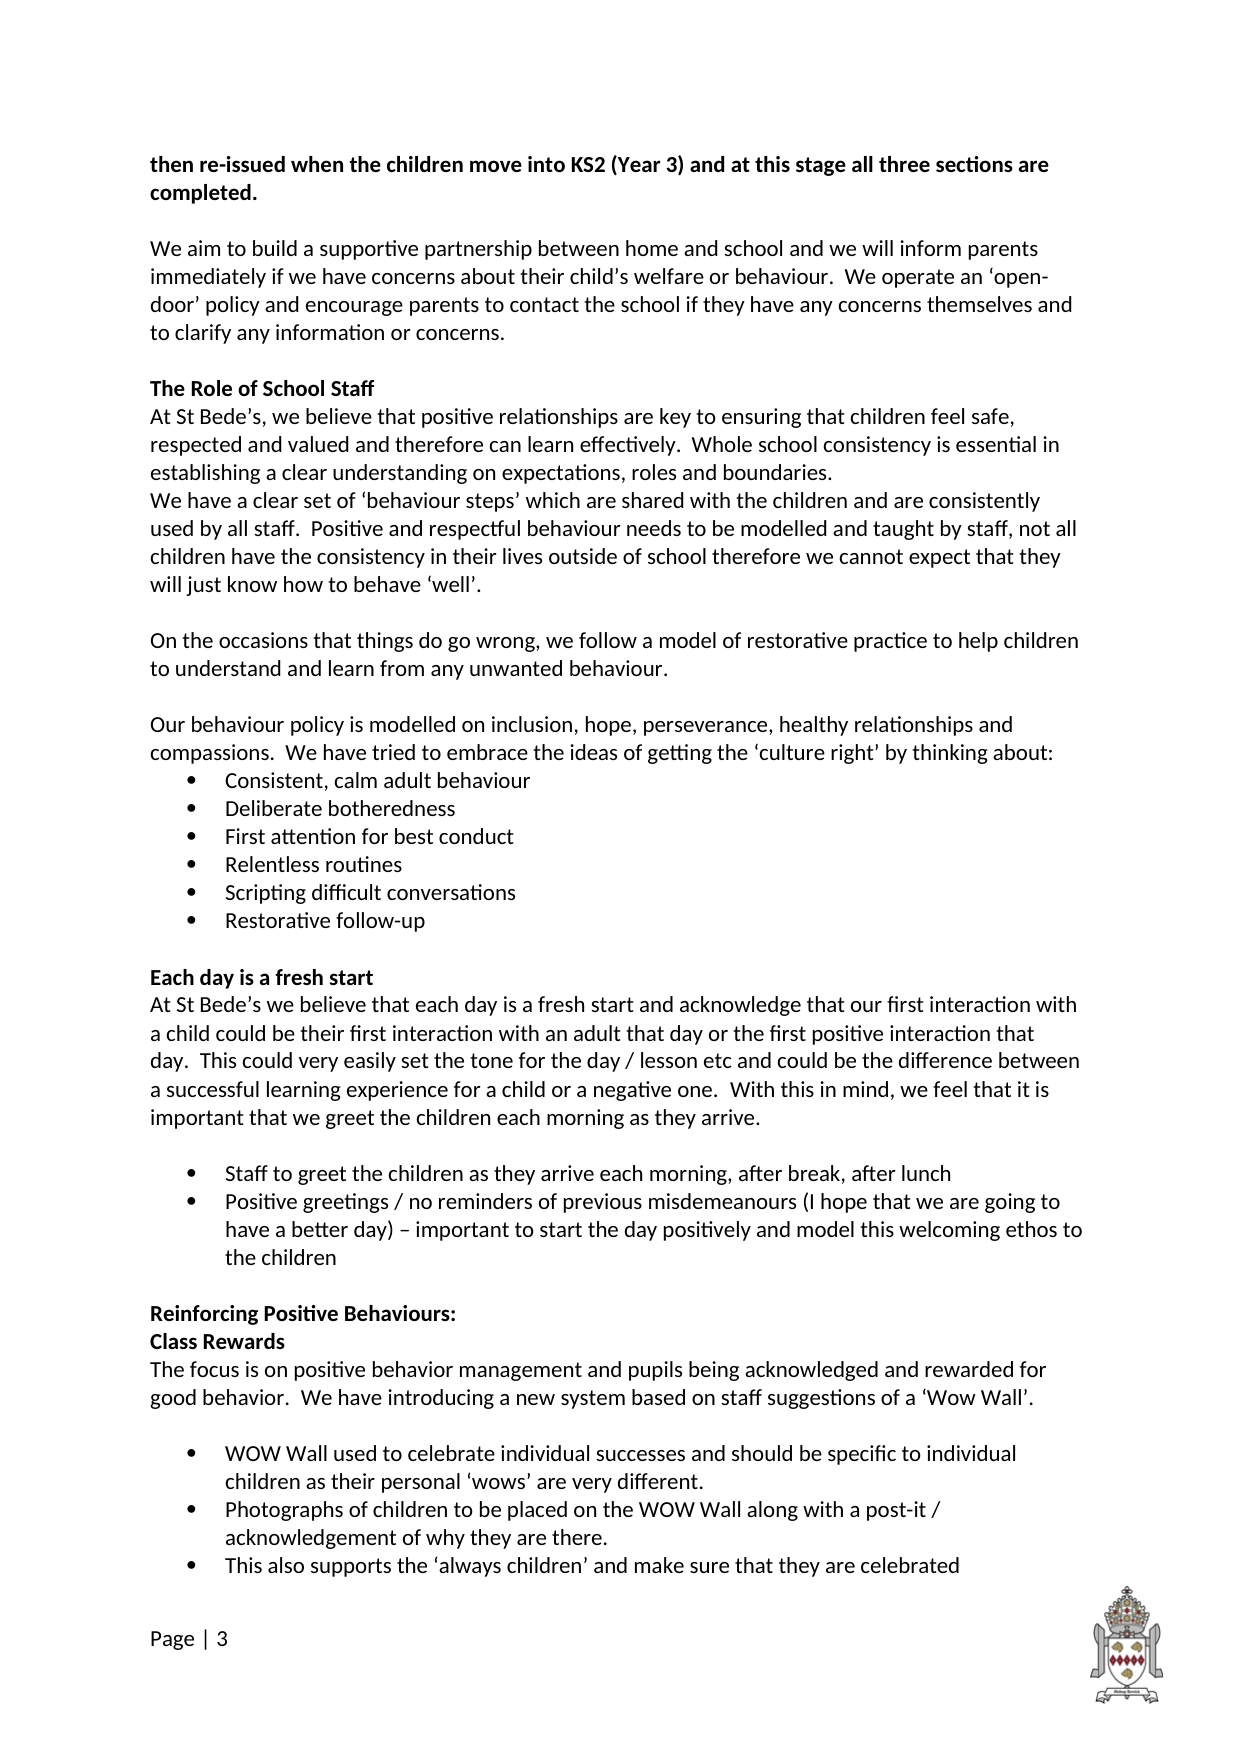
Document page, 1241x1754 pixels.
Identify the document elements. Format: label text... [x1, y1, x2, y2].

text We have a clear set of ‘behaviour steps’ which are shared with the children and are consistently used by all staff. Positive and respectful behaviour needs to be modelled and taught by staff, not all children have the consistency in their lives outside of school therefore we cannot expect that they will just know how to behave ‘well’. [150, 486, 1090, 598]
list Positive greetings / no reminders of previous misdemeanours (I hope that we are going to have a better day) – important to start the day positively and model this welcoming ethos to the children [187, 1187, 1090, 1271]
list This also supports the ‘always children’ and make sure that they are celebrated [187, 1551, 1090, 1579]
text At St Bede’s, we believe that positive relationships are key to ensuring that children feel safe, respected and valued and therefore can learn effectively. Whole school consistency is essential in establishing a clear understanding on expectations, roles and boundaries. [150, 402, 1090, 486]
text We aim to build a supportive partnership between home and school and we will inform parents immediately if we have concerns about their child’s welfare or behaviour. We operate an ‘open-door’ policy and encourage parents to contact the school if they have any concerns themselves and to clarify any information or concerns. [150, 234, 1090, 346]
list Photographs of children to be placed on the WOW Wall along with a post-it / acknowledgement of why they are there. [187, 1495, 1090, 1551]
list Staff to greet the children as they arrive each morning, after break, after lunch [187, 1159, 1090, 1187]
text The Role of School Staff [150, 374, 1090, 402]
text Class Rewards [150, 1327, 1090, 1355]
text Our behaviour policy is modelled on inclusion, hope, perseverance, healthy relationships and compassions. We have tried to embrace the ideas of getting the ‘culture right’ by thinking about: [150, 710, 1090, 766]
list Deliberate botheredness [187, 794, 1090, 822]
text At St Bede’s we believe that each day is a fresh start and acknowledge that our first interaction with a child could be their first interaction with an adult that day or the first positive interaction that day. This could very easily set the tone for the day / lesson etc and could be the difference between a successful learning experience for a child or a negative one. With this in mind, we feel that it is important that we greet the children each morning as they arrive. [150, 991, 1090, 1131]
text The focus is on positive behavior management and pupils being acknowledged and rewarded for good behavior. We have introducing a new system based on staff suggestions of a ‘Wow Wall’. [150, 1355, 1090, 1411]
text On the occasions that things do go wrong, we follow a model of restorative practice to help children to understand and learn from any unwanted behaviour. [150, 626, 1090, 682]
text Reinforcing Positive Behaviours: [150, 1299, 1090, 1327]
list Scripting difficult conversations [187, 878, 1090, 907]
list WOW Wall used to celebrate individual successes and should be specific to individual children as their personal ‘wows’ are very different. [187, 1439, 1090, 1495]
picture [1090, 1586, 1164, 1704]
list Relentless routines [187, 851, 1090, 878]
text Each day is a fresh start [150, 963, 1090, 991]
list Consistent, calm adult behaviour [187, 766, 1090, 794]
list First attention for best conduct [187, 822, 1090, 851]
list Restorative follow-up [187, 907, 1090, 934]
